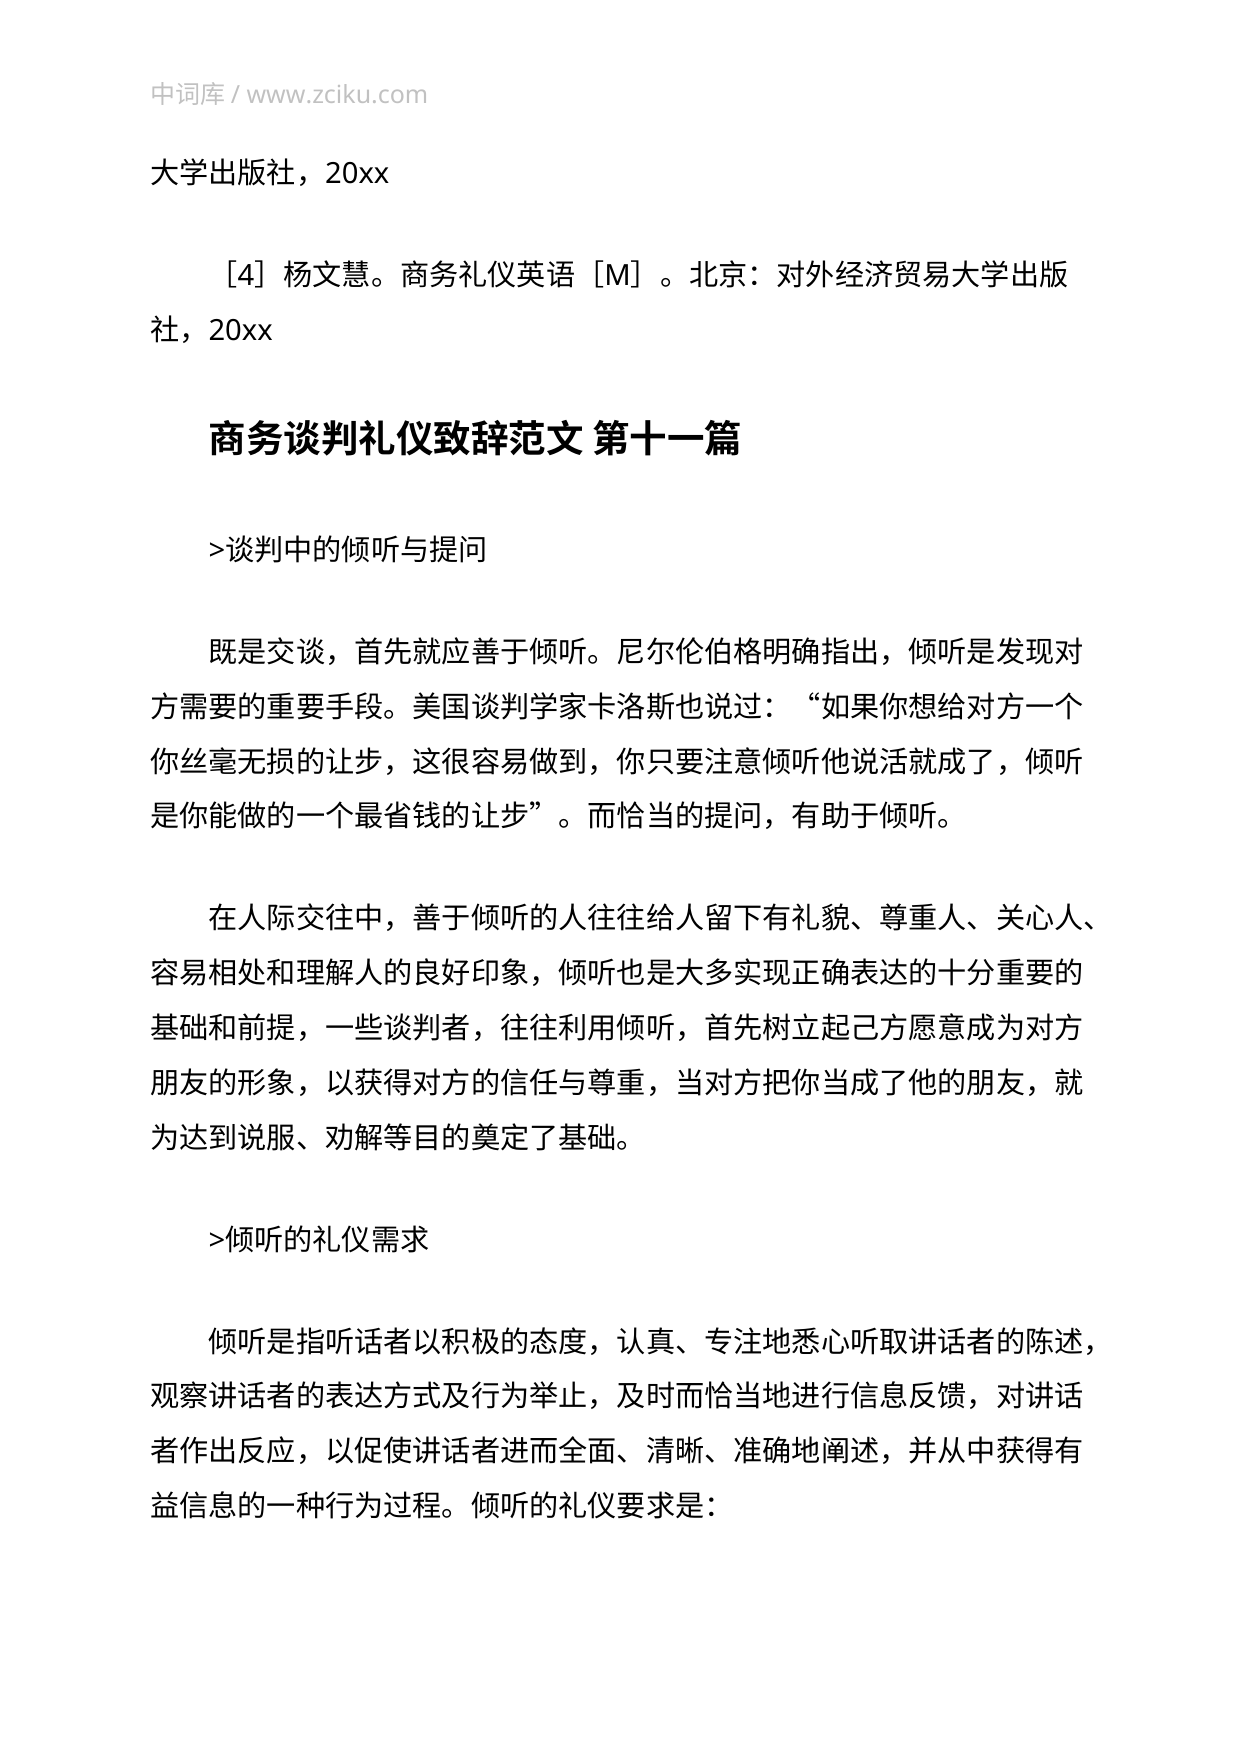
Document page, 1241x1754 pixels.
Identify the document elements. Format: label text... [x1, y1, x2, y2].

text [150, 150, 1090, 192]
text >倾听的礼仪需求 [150, 1216, 1090, 1258]
text 商务谈判礼仪致辞范文 第十一篇 [150, 409, 1090, 463]
text ［4］杨文慧。商务礼仪英语［M］。北京：对外经济贸易大学出版社，20xx [150, 252, 1090, 349]
text 既是交谈，首先就应善于倾听。尼尔伦伯格明确指出，倾听是发现对方需要的重要手段。美国谈判学家卡洛斯也说过：“如果你想给对方一个你丝毫无损的让步，这很容易做到，你只要注意倾听他说活就成了，倾听是你能做的一个最省钱的让步”。而恰当的提问，有助于倾听。 [150, 628, 1090, 835]
text 倾听是指听话者以积极的态度，认真、专注地悉心听取讲话者的陈述，观察讲话者的表达方式及行为举止，及时而恰当地进行信息反馈，对讲话者作出反应，以促使讲话者进而全面、清晰、准确地阐述，并从中获得有益信息的一种行为过程。倾听的礼仪要求是： [150, 1318, 1090, 1525]
text 在人际交往中，善于倾听的人往往给人留下有礼貌、尊重人、关心人、容易相处和理解人的良好印象，倾听也是大多实现正确表达的十分重要的基础和前提，一些谈判者，往往利用倾听，首先树立起己方愿意成为对方朋友的形象，以获得对方的信任与尊重，当对方把你当成了他的朋友，就为达到说服、劝解等目的奠定了基础。 [150, 895, 1090, 1157]
text >谈判中的倾听与提问 [150, 526, 1090, 569]
